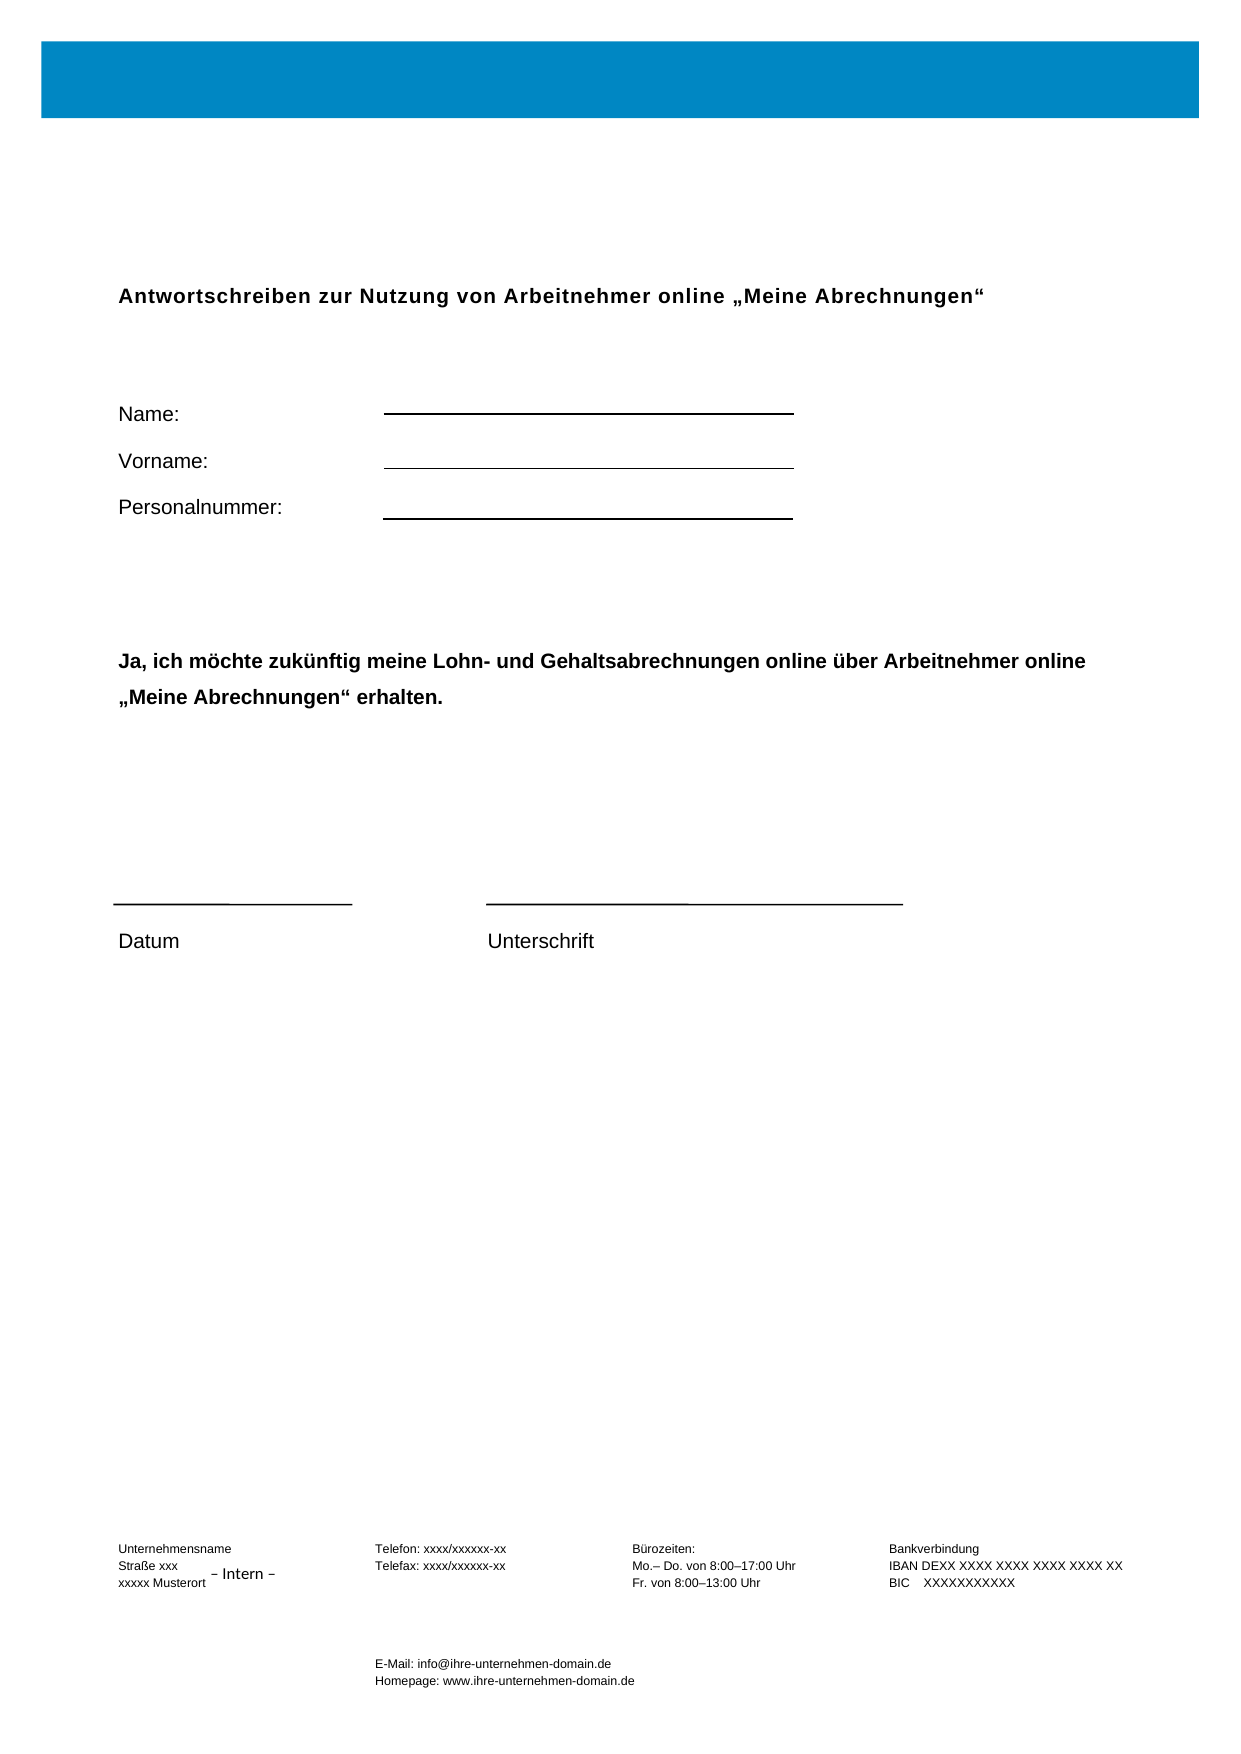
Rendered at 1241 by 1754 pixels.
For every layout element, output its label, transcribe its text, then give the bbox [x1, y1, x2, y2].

text Personalnummer: [118, 495, 1122, 519]
text Name: [118, 402, 1122, 426]
text Vorname: [118, 448, 1122, 472]
text Ja, ich möchte zukünftig meine Lohn- und Gehaltsabrechnungen online über Arbeitnehmer online „Meine Abrechnungen“ erhalten. [118, 649, 1122, 709]
list Antwortschreiben zur Nutzung von Arbeitnehmer online „Meine Abrechnungen“ [118, 284, 1122, 308]
text Datum Unterschrift [118, 929, 1122, 953]
